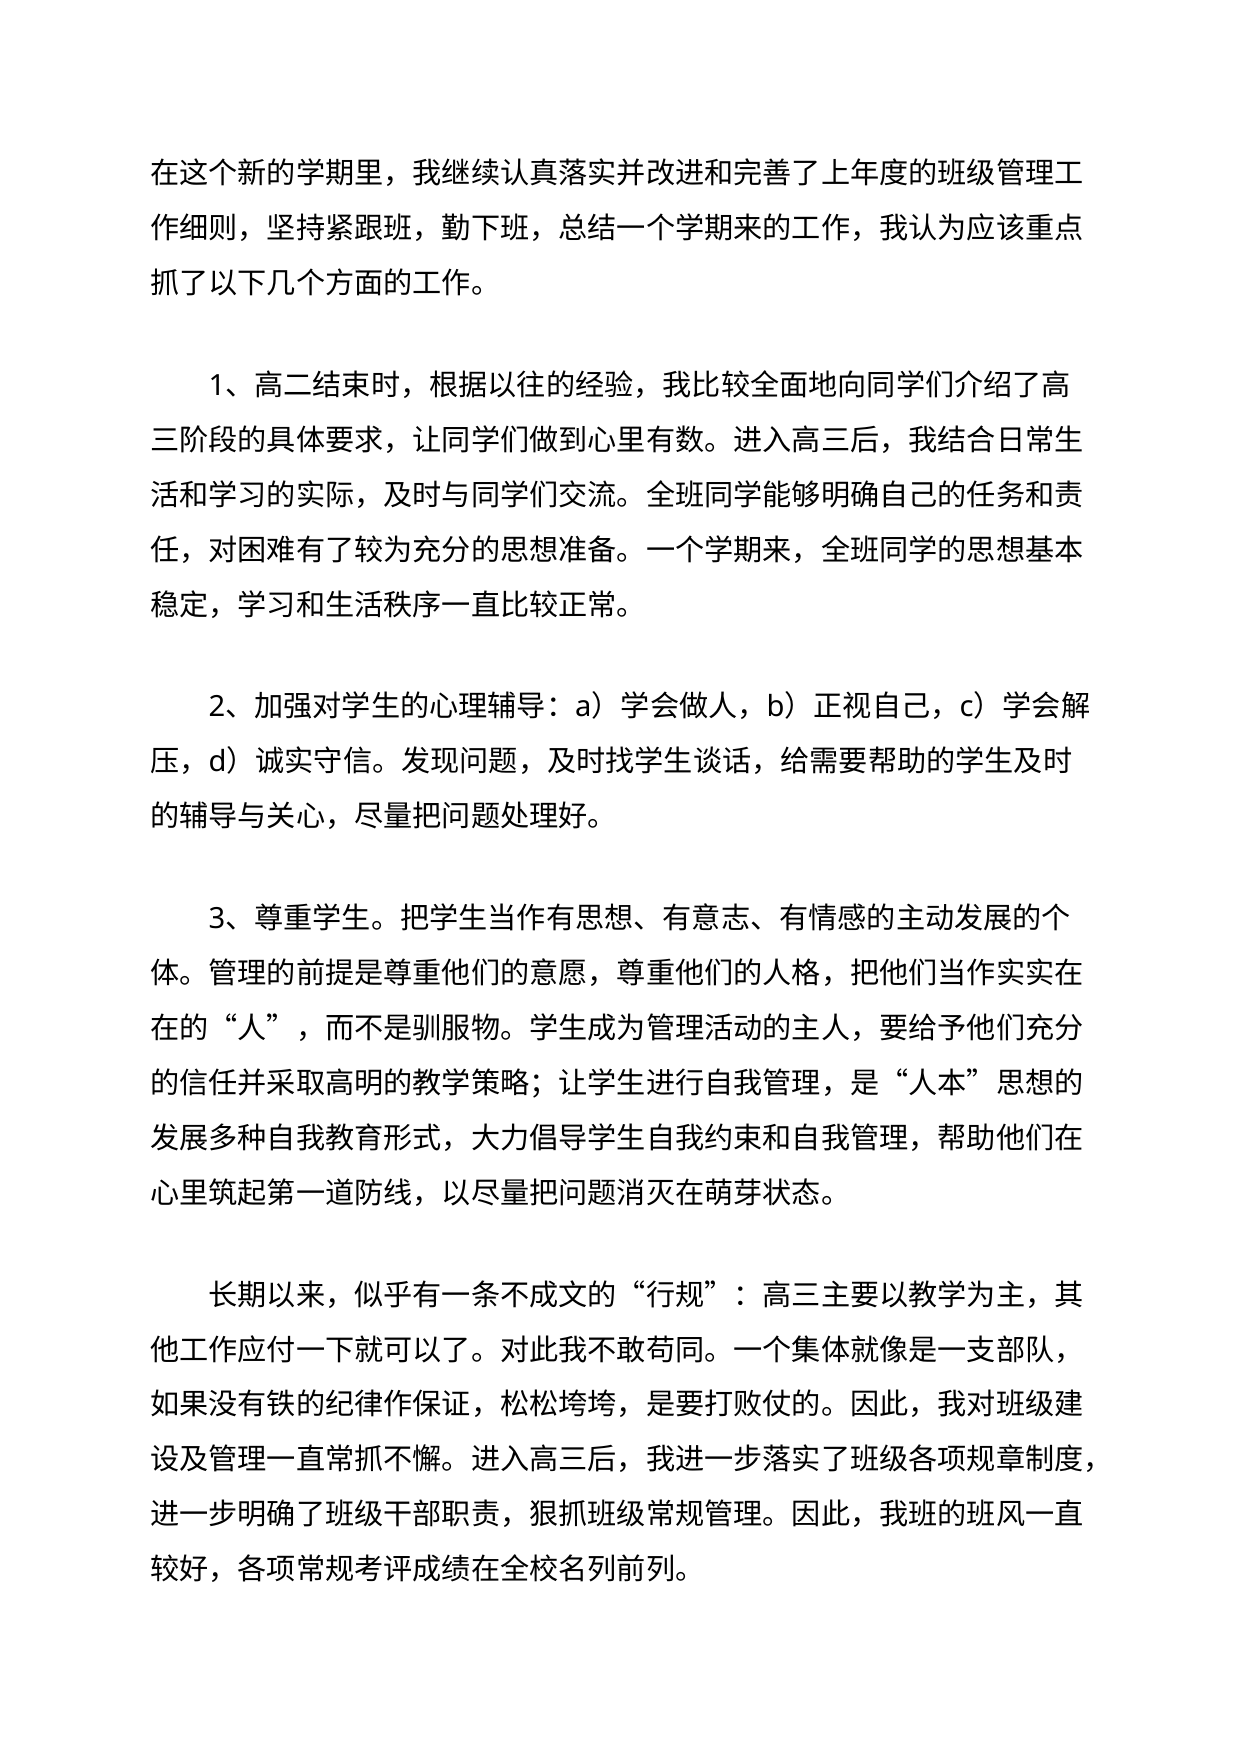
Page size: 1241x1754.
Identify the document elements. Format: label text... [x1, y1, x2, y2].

text 1、高二结束时，根据以往的经验，我比较全面地向同学们介绍了高三阶段的具体要求，让同学们做到心里有数。进入高三后，我结合日常生活和学习的实际，及时与同学们交流。全班同学能够明确自己的任务和责任，对困难有了较为充分的思想准备。一个学期来，全班同学的思想基本稳定，学习和生活秩序一直比较正常。 [150, 362, 1090, 623]
text 长期以来，似乎有一条不成文的“行规”：高三主要以教学为主，其他工作应付一下就可以了。对此我不敢苟同。一个集体就像是一支部队，如果没有铁的纪律作保证，松松垮垮，是要打败仗的。因此，我对班级建设及管理一直常抓不懈。进入高三后，我进一步落实了班级各项规章制度，进一步明确了班级干部职责，狠抓班级常规管理。因此，我班的班风一直较好，各项常规考评成绩在全校名列前列。 [150, 1271, 1090, 1588]
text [150, 150, 1090, 302]
text 2、加强对学生的心理辅导：a）学会做人，b）正视自己，c）学会解压，d）诚实守信。发现问题，及时找学生谈话，给需要帮助的学生及时的辅导与关心，尽量把问题处理好。 [150, 683, 1090, 835]
text 3、尊重学生。把学生当作有思想、有意志、有情感的主动发展的个体。管理的前提是尊重他们的意愿，尊重他们的人格，把他们当作实实在在的“人”，而不是驯服物。学生成为管理活动的主人，要给予他们充分的信任并采取高明的教学策略；让学生进行自我管理，是“人本”思想的发展多种自我教育形式，大力倡导学生自我约束和自我管理，帮助他们在心里筑起第一道防线，以尽量把问题消灭在萌芽状态。 [150, 895, 1090, 1212]
